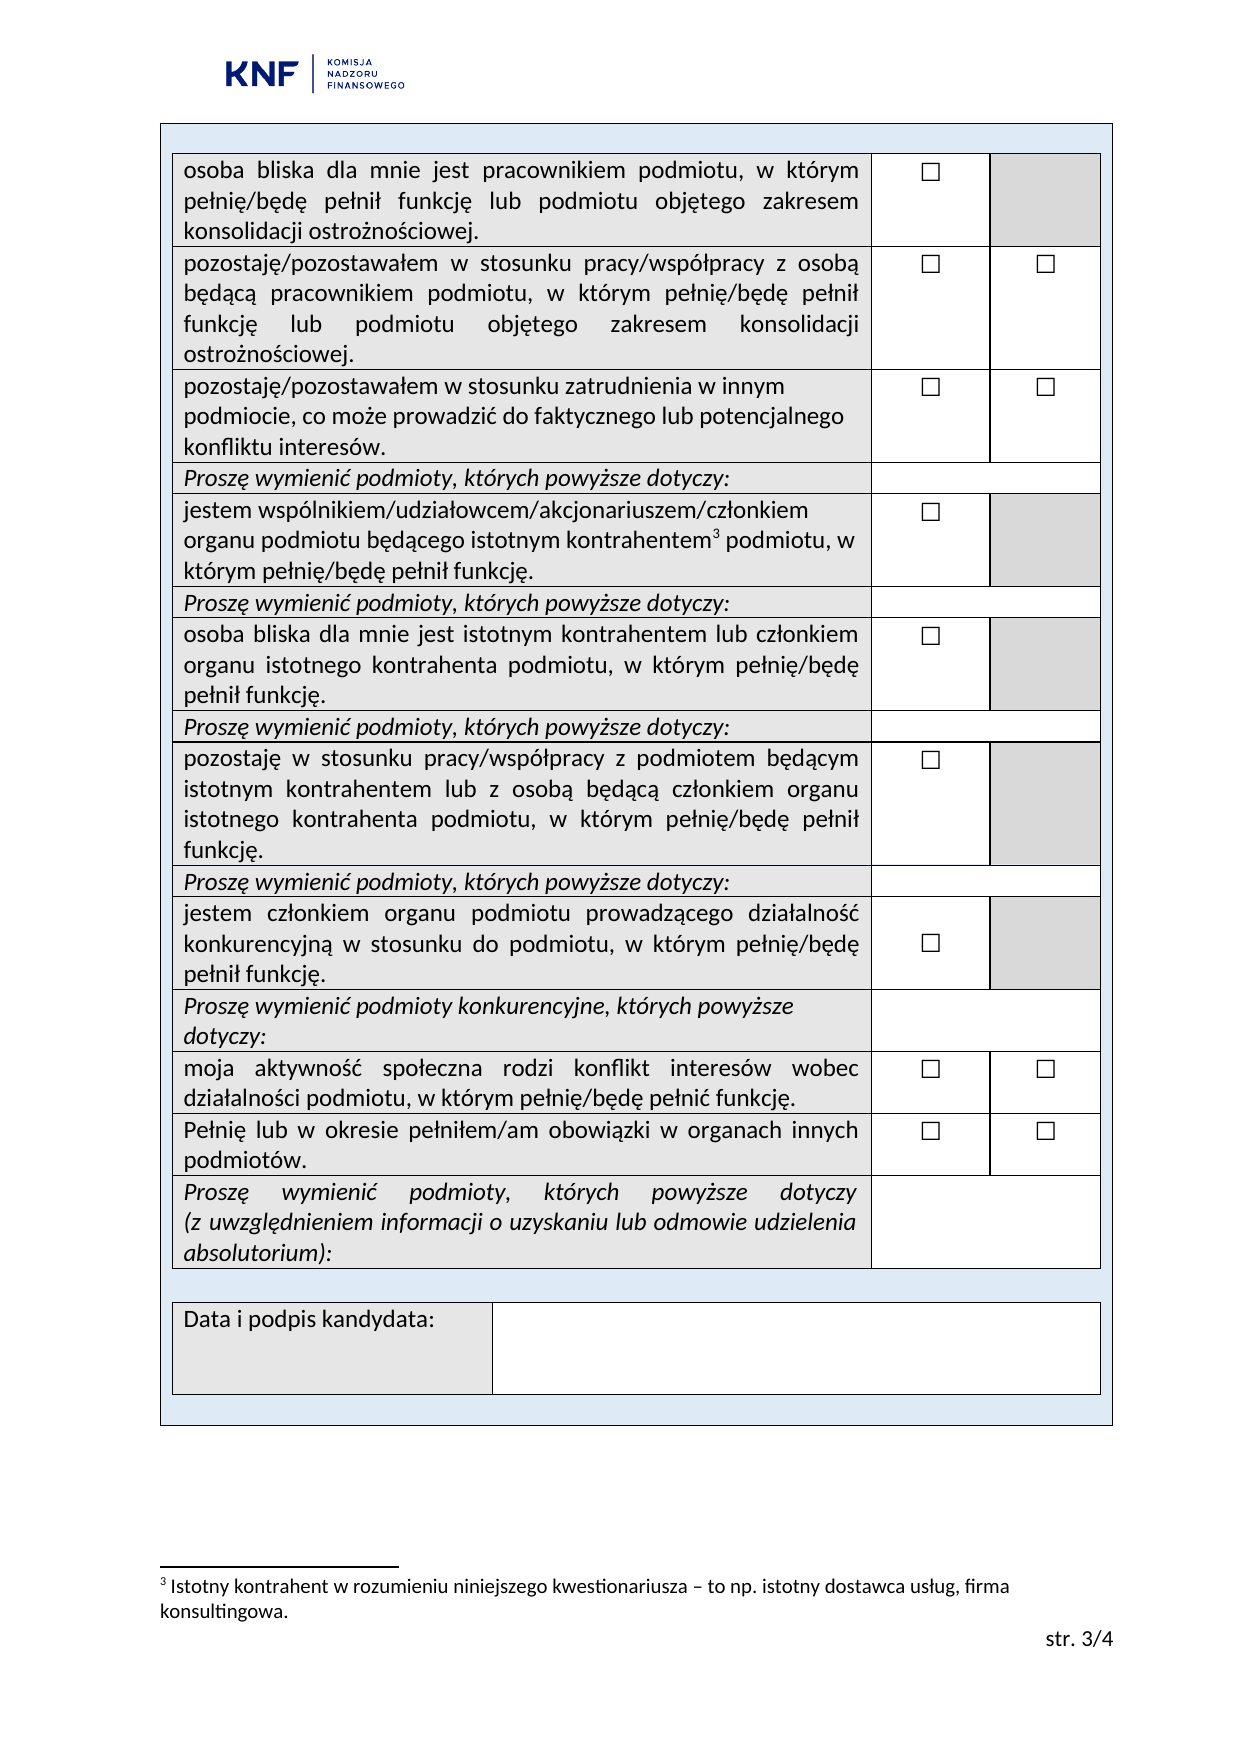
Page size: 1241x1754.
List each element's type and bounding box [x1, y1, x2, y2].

picture [212, 41, 418, 107]
table_cell [161, 124, 1112, 1425]
